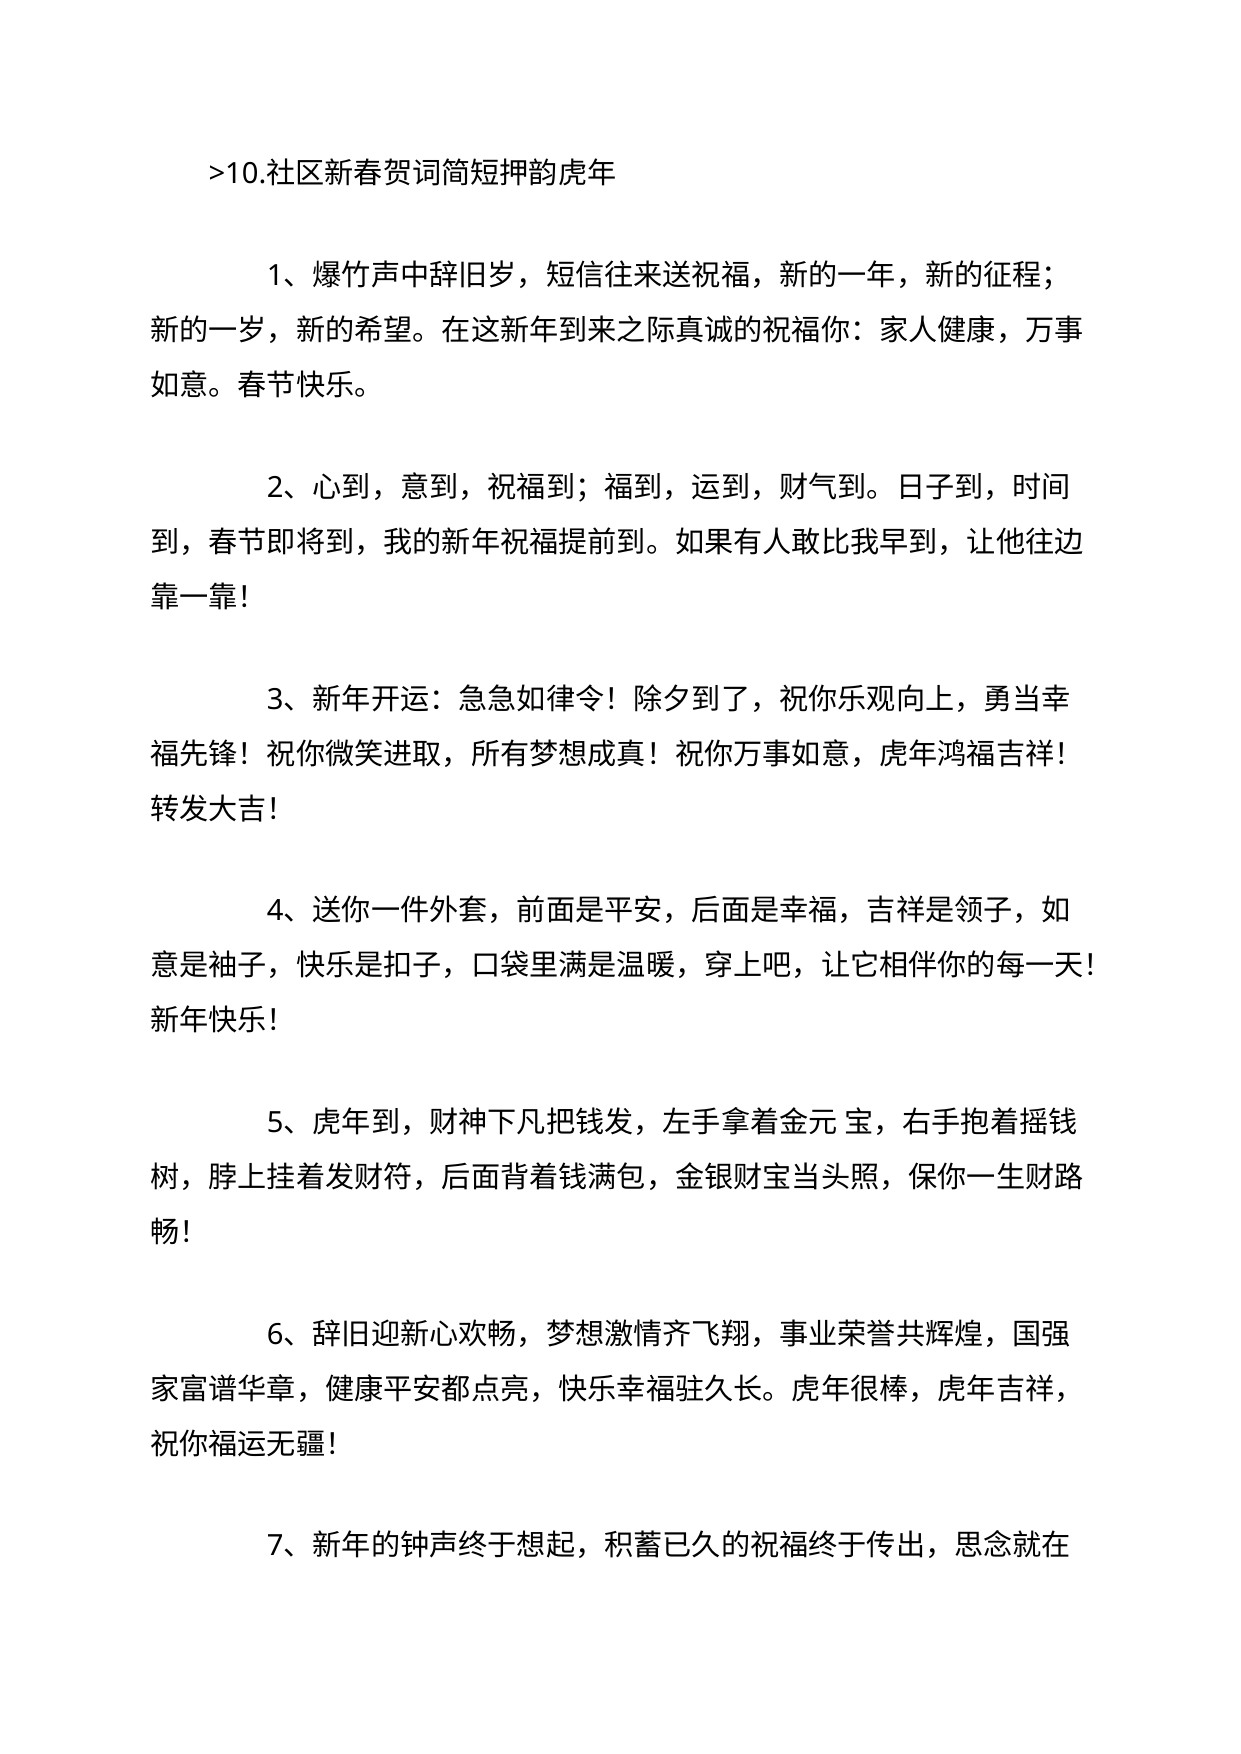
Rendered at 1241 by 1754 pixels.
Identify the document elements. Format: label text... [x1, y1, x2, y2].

text 1、爆竹声中辞旧岁，短信往来送祝福，新的一年，新的征程；新的一岁，新的希望。在这新年到来之际真诚的祝福你：家人健康，万事如意。春节快乐。 [150, 252, 1090, 404]
text 6、辞旧迎新心欢畅，梦想激情齐飞翔，事业荣誉共辉煌，国强家富谱华章，健康平安都点亮，快乐幸福驻久长。虎年很棒，虎年吉祥，祝你福运无疆！ [150, 1310, 1090, 1462]
text 5、虎年到，财神下凡把钱发，左手拿着金元 宝，右手抱着摇钱树，脖上挂着发财符，后面背着钱满包，金银财宝当头照，保你一生财路畅！ [150, 1099, 1090, 1251]
text 2、心到，意到，祝福到；福到，运到，财气到。日子到，时间到，春节即将到，我的新年祝福提前到。如果有人敢比我早到，让他往边靠一靠！ [150, 464, 1090, 616]
text 4、送你一件外套，前面是平安，后面是幸福，吉祥是领子，如意是袖子，快乐是扣子，口袋里满是温暖，穿上吧，让它相伴你的每一天！新年快乐！ [150, 887, 1090, 1039]
text >10.社区新春贺词简短押韵虎年 [150, 150, 1090, 192]
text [150, 1522, 1090, 1564]
text 3、新年开运：急急如律令！除夕到了，祝你乐观向上，勇当幸福先锋！祝你微笑进取，所有梦想成真！祝你万事如意，虎年鸿福吉祥！转发大吉！ [150, 675, 1090, 827]
